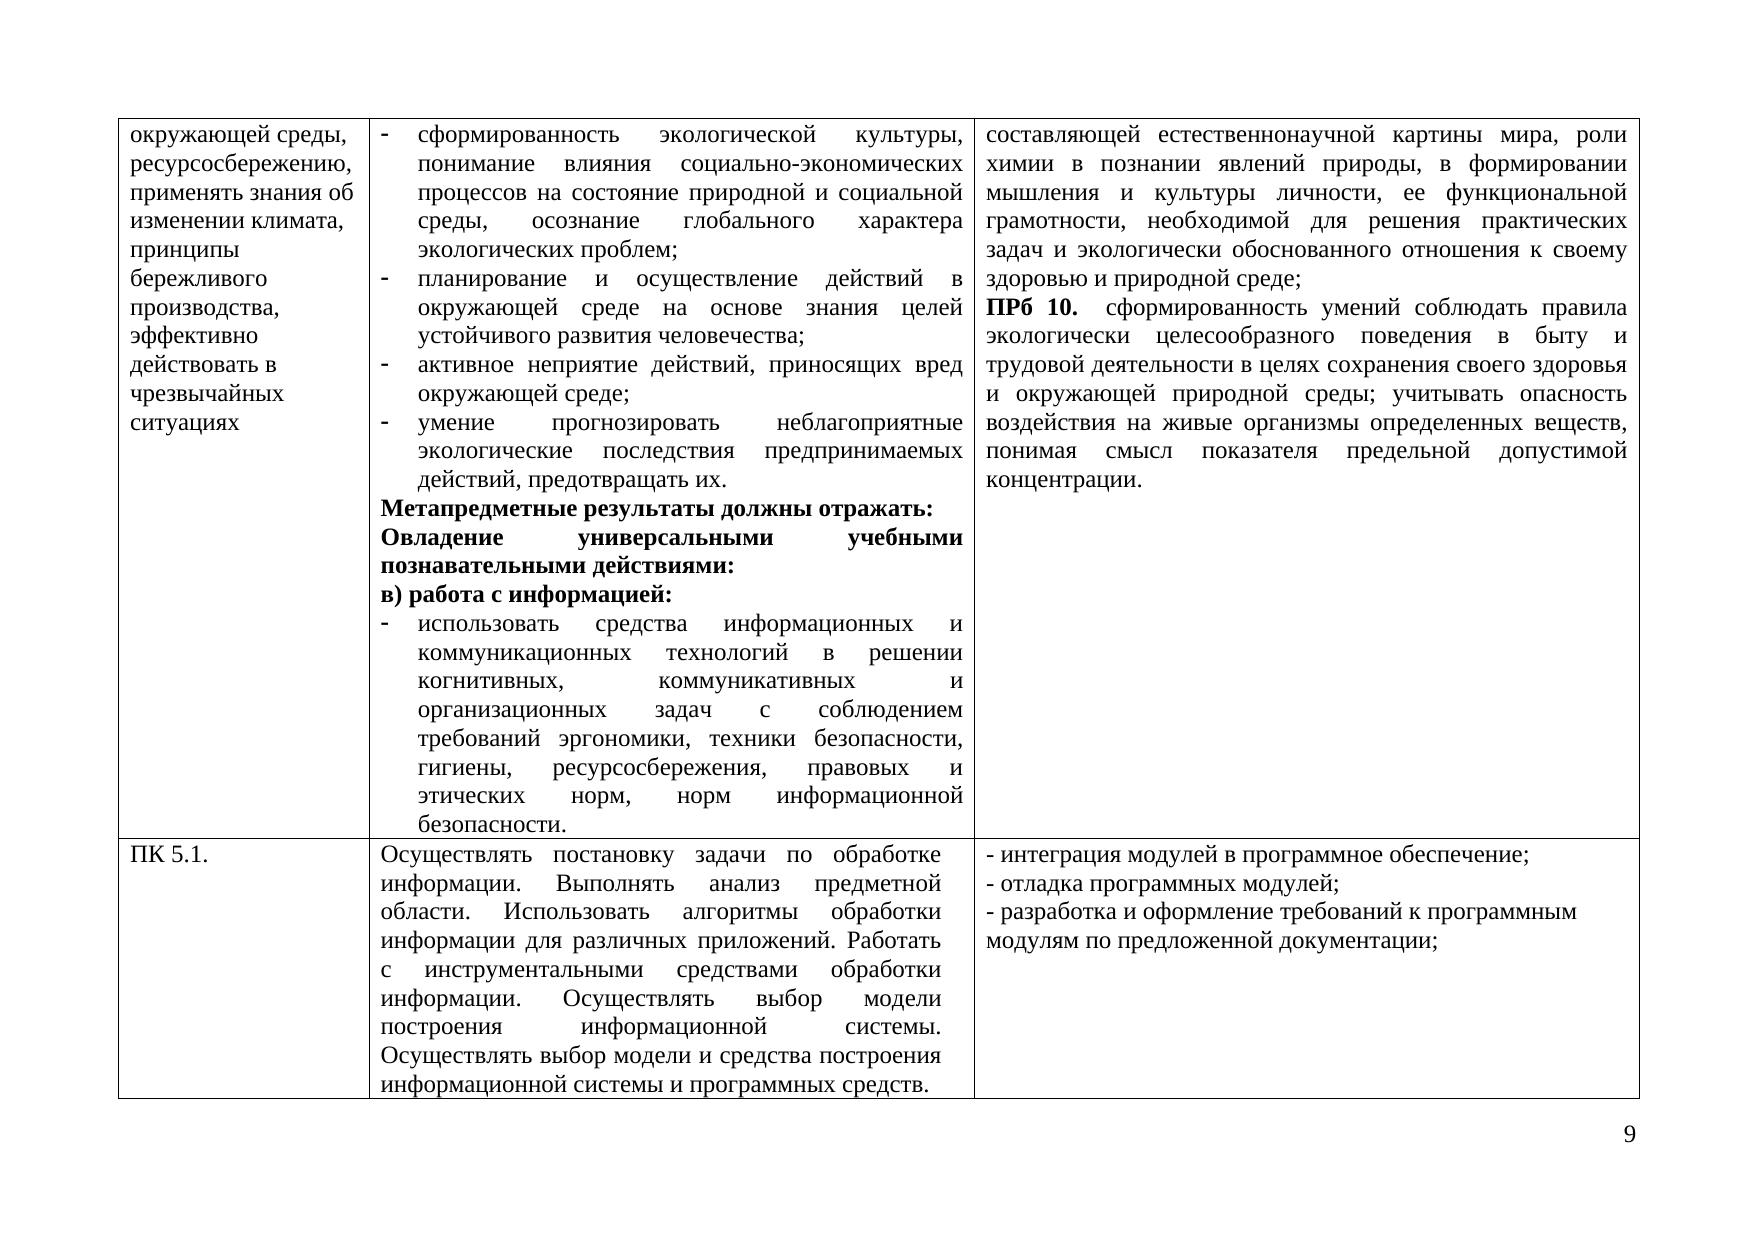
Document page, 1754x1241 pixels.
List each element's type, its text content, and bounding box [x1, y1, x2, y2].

table_cell ПК 5.1. [119, 839, 369, 1098]
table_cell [975, 119, 1639, 838]
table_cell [370, 119, 974, 838]
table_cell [119, 119, 369, 838]
table_cell Осуществлять постановку задачи по обработке информации. Выполнять анализ предметной области. Использовать алгоритмы обработки информации для различных приложений. Работать с инструментальными средствами обработки информации. Осуществлять выбор модели построения информационной системы. Осуществлять выбор модели и средства построения информационной системы и программных средств. [370, 839, 974, 1098]
